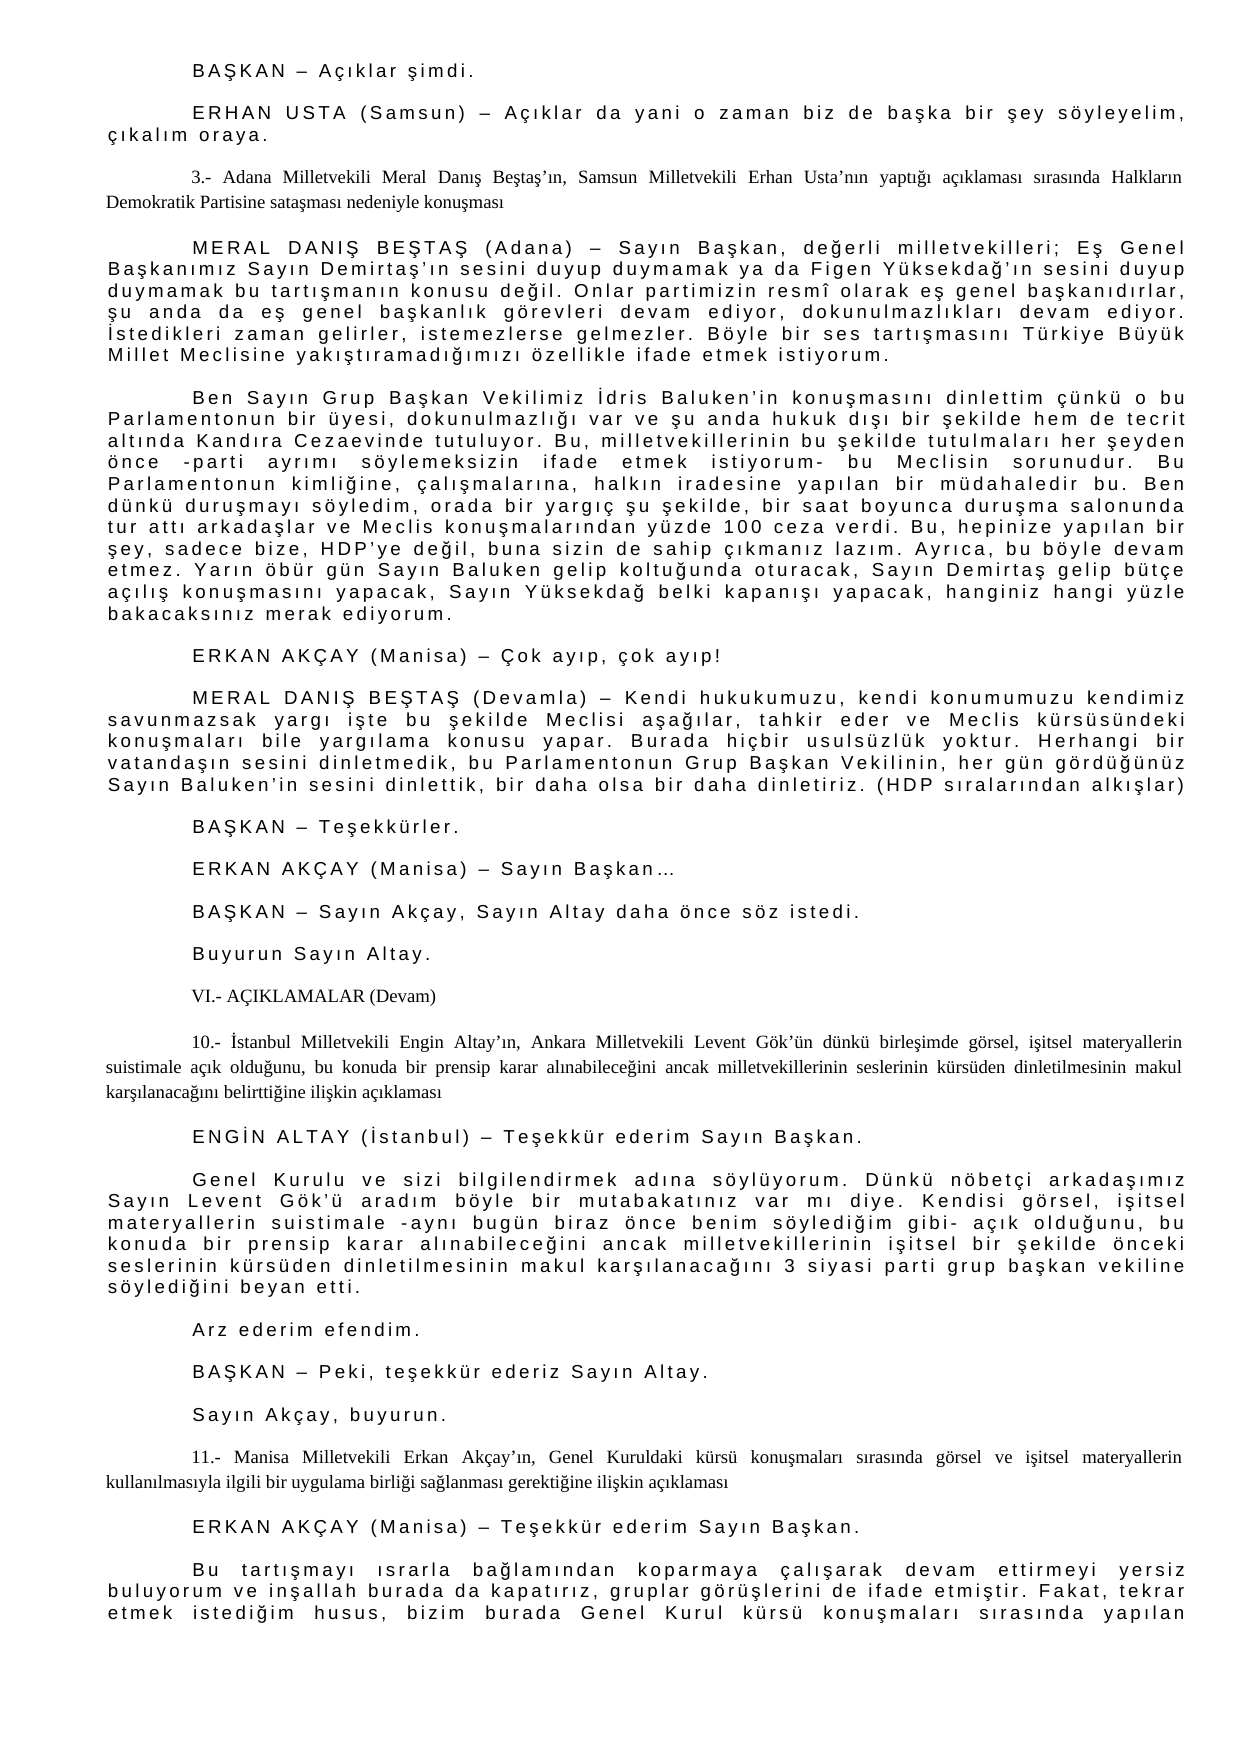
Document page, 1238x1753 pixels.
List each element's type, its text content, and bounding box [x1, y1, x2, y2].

text ERKAN AKÇAY (Manisa) – Teşekkür ederim Sayın Başkan. [108, 1516, 1186, 1538]
text Sayın Akçay, buyurun. [108, 1403, 1186, 1425]
text 11.- Manisa Milletvekili Erkan Akçay’ın, Genel Kuruldaki kürsü konuşmaları sırasında görsel ve işitsel materyallerin kullanılmasıyla ilgili bir uygulama birliği sağlanması gerektiğine ilişkin açıklaması [106, 1446, 1184, 1492]
text Genel Kurulu ve sizi bilgilendirmek adına söylüyorum. Dünkü nöbetçi arkadaşımız Sayın Levent Gök’ü aradım böyle bir mutabakatınız var mı diye. Kendisi görsel, işitsel materyallerin suistimale -aynı bugün biraz önce benim söylediğim gibi- açık olduğunu, bu konuda bir prensip karar alınabileceğini ancak milletvekillerinin işitsel bir şekilde önceki seslerinin kürsüden dinletilmesinin makul karşılanacağını 3 siyasi parti grup başkan vekiline söylediğini beyan etti. [108, 1168, 1186, 1298]
text BAŞKAN – Açıklar şimdi. [108, 60, 1186, 81]
text ERKAN AKÇAY (Manisa) – Sayın Başkan… [108, 858, 1186, 880]
text VI.- AÇIKLAMALAR (Devam) [106, 985, 1184, 1007]
text Arz ederim efendim. [108, 1319, 1186, 1340]
text ERKAN AKÇAY (Manisa) – Çok ayıp, çok ayıp! [108, 645, 1186, 666]
text MERAL DANIŞ BEŞTAŞ (Devamla) – Kendi hukukumuzu, kendi konumumuzu kendimiz savunmazsak yargı işte bu şekilde Meclisi aşağılar, tahkir eder ve Meclis kürsüsündeki konuşmaları bile yargılama konusu yapar. Burada hiçbir usulsüzlük yoktur. Herhangi bir vatandaşın sesini dinletmedik, bu Parlamentonun Grup Başkan Vekilinin, her gün gördüğünüz Sayın Baluken’in sesini dinlettik, bir daha olsa bir daha dinletiriz. (HDP sıralarından alkışlar) [108, 687, 1186, 795]
text BAŞKAN – Peki, teşekkür ederiz Sayın Altay. [108, 1361, 1186, 1383]
text Buyurun Sayın Altay. [108, 943, 1186, 964]
text BAŞKAN – Teşekkürler. [108, 816, 1186, 837]
text ERHAN USTA (Samsun) – Açıklar da yani o zaman biz de başka bir şey söyleyelim, çıkalım oraya. [108, 102, 1186, 145]
text ENGİN ALTAY (İstanbul) – Teşekkür ederim Sayın Başkan. [108, 1126, 1186, 1148]
text MERAL DANIŞ BEŞTAŞ (Adana) – Sayın Başkan, değerli milletvekilleri; Eş Genel Başkanımız Sayın Demirtaş’ın sesini duyup duymamak ya da Figen Yüksekdağ’ın sesini duyup duymamak bu tartışmanın konusu değil. Onlar partimizin resmî olarak eş genel başkanıdırlar, şu anda da eş genel başkanlık görevleri devam ediyor, dokunulmazlıkları devam ediyor. İstedikleri zaman gelirler, istemezlerse gelmezler. Böyle bir ses tartışmasını Türkiye Büyük Millet Meclisine yakıştıramadığımızı özellikle ifade etmek istiyorum. [108, 236, 1186, 366]
text BAŞKAN – Sayın Akçay, Sayın Altay daha önce söz istedi. [108, 901, 1186, 922]
text 3.- Adana Milletvekili Meral Danış Beştaş’ın, Samsun Milletvekili Erhan Usta’nın yaptığı açıklaması sırasında Halkların Demokratik Partisine sataşması nedeniyle konuşması [106, 166, 1184, 212]
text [108, 1559, 1186, 1623]
text 10.- İstanbul Milletvekili Engin Altay’ın, Ankara Milletvekili Levent Gök’ün dünkü birleşimde görsel, işitsel materyallerin suistimale açık olduğunu, bu konuda bir prensip karar alınabileceğini ancak milletvekillerinin seslerinin kürsüden dinletilmesinin makul karşılanacağını belirttiğine ilişkin açıklaması [106, 1031, 1184, 1102]
text Ben Sayın Grup Başkan Vekilimiz İdris Baluken’in konuşmasını dinlettim çünkü o bu Parlamentonun bir üyesi, dokunulmazlığı var ve şu anda hukuk dışı bir şekilde hem de tecrit altında Kandıra Cezaevinde tutuluyor. Bu, milletvekillerinin bu şekilde tutulmaları her şeyden önce -parti ayrımı söylemeksizin ifade etmek istiyorum- bu Meclisin sorunudur. Bu Parlamentonun kimliğine, çalışmalarına, halkın iradesine yapılan bir müdahaledir bu. Ben dünkü duruşmayı söyledim, orada bir yargıç şu şekilde, bir saat boyunca duruşma salonunda tur attı arkadaşlar ve Meclis konuşmalarından yüzde 100 ceza verdi. Bu, hepinize yapılan bir şey, sadece bize, HDP’ye değil, buna sizin de sahip çıkmanız lazım. Ayrıca, bu böyle devam etmez. Yarın öbür gün Sayın Baluken gelip koltuğunda oturacak, Sayın Demirtaş gelip bütçe açılış konuşmasını yapacak, Sayın Yüksekdağ belki kapanışı yapacak, hanginiz hangi yüzle bakacaksınız merak ediyorum. [108, 387, 1186, 624]
